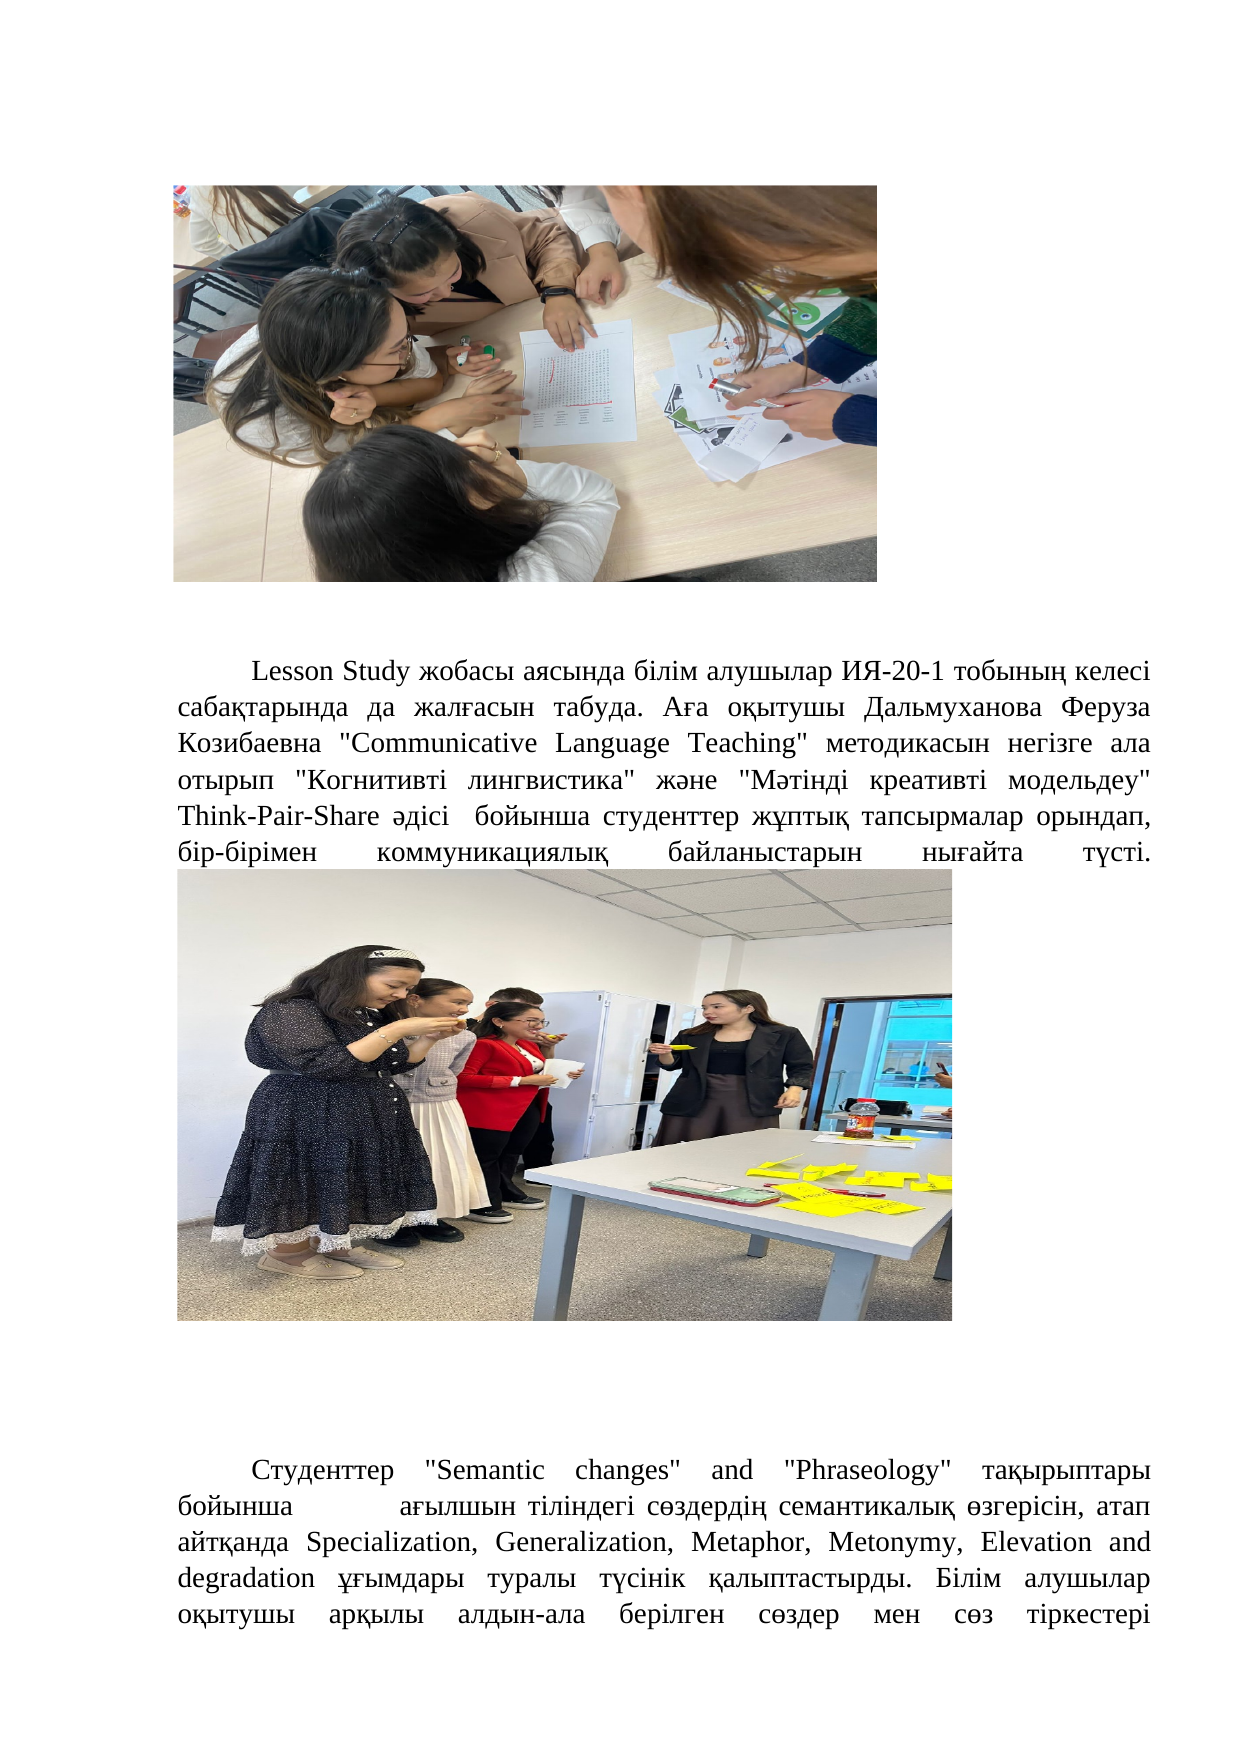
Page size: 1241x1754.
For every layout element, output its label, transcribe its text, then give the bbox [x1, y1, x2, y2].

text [177, 1452, 1152, 1630]
picture [175, 186, 876, 582]
picture [177, 869, 953, 1321]
